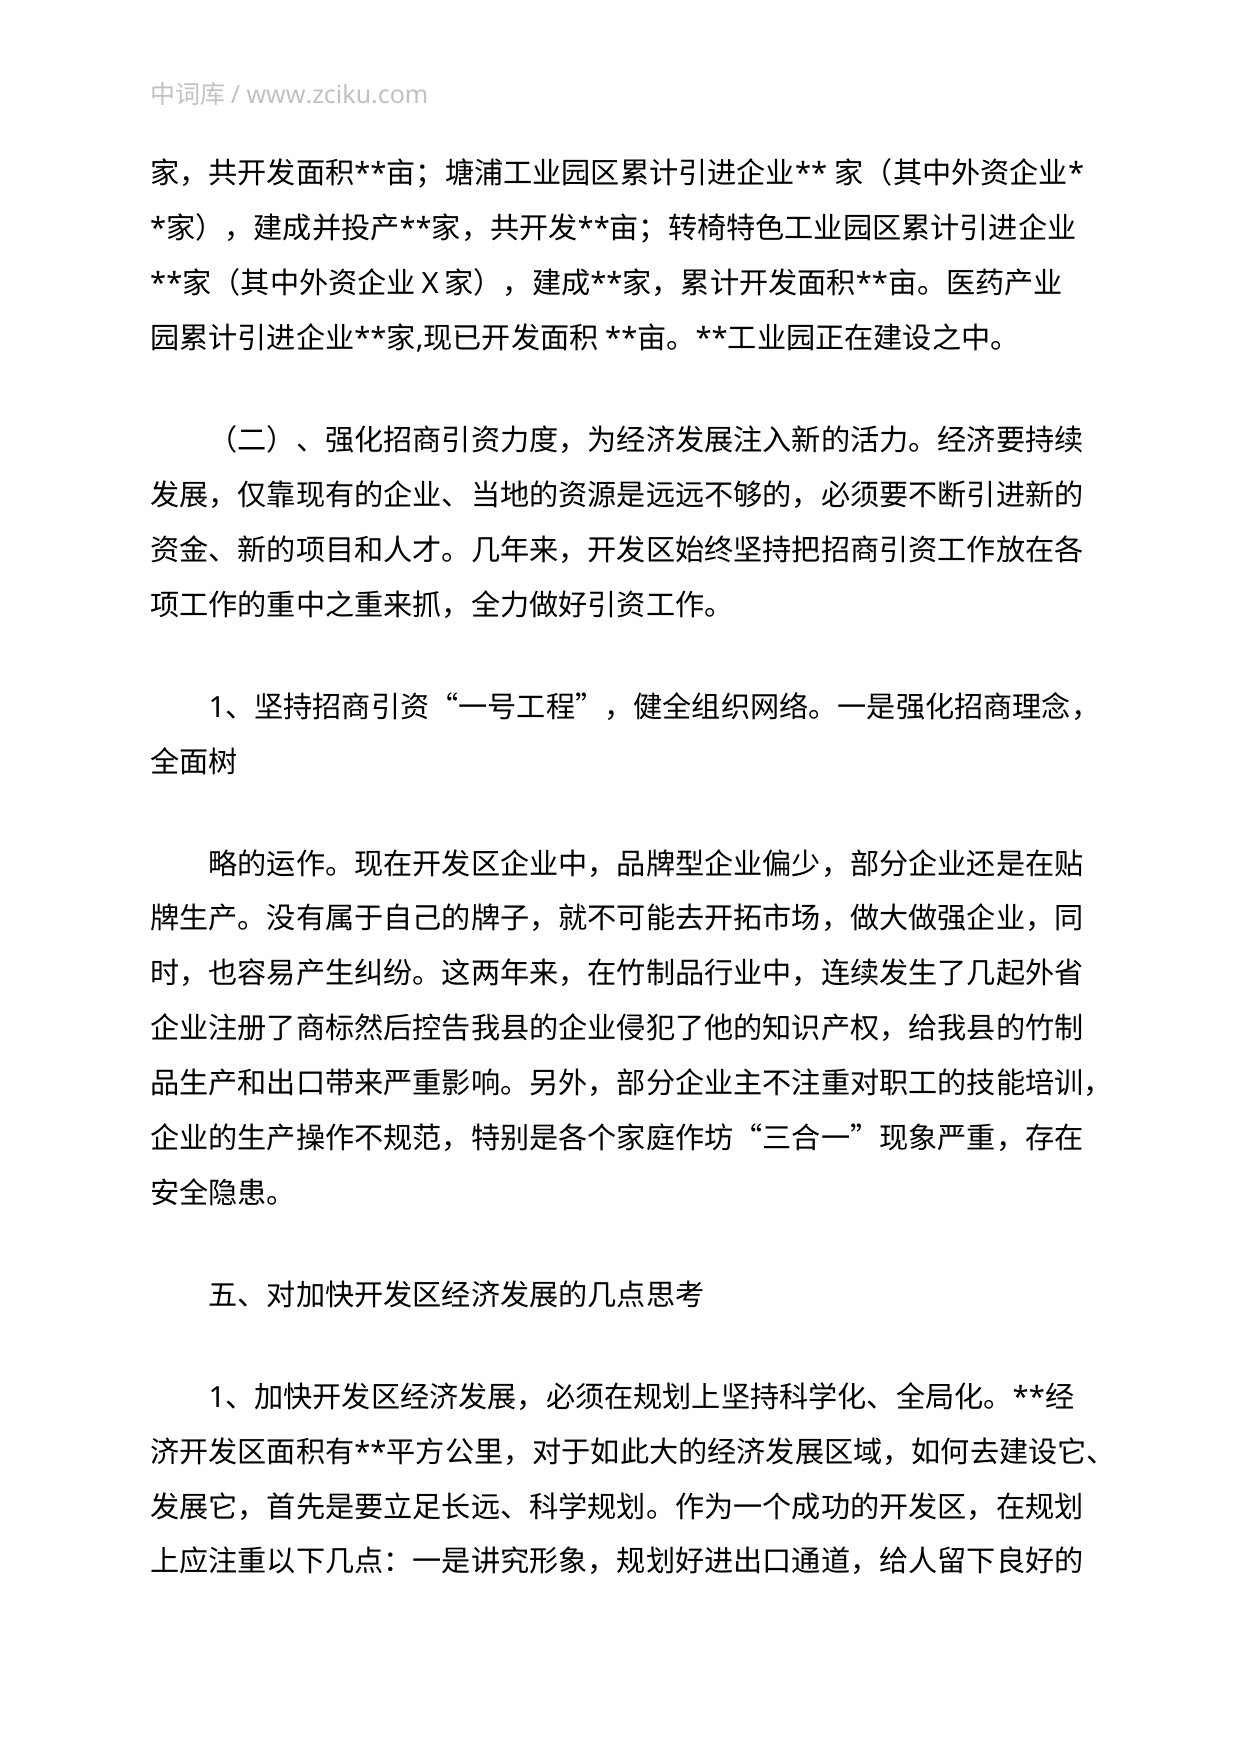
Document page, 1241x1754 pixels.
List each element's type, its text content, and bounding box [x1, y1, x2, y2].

text （二）、强化招商引资力度，为经济发展注入新的活力。经济要持续发展，仅靠现有的企业、当地的资源是远远不够的，必须要不断引进新的资金、新的项目和人才。几年来，开发区始终坚持把招商引资工作放在各项工作的重中之重来抓，全力做好引资工作。 [150, 417, 1090, 624]
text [150, 1373, 1090, 1580]
text 略的运作。现在开发区企业中，品牌型企业偏少，部分企业还是在贴牌生产。没有属于自己的牌子，就不可能去开拓市场，做大做强企业，同时，也容易产生纠纷。这两年来，在竹制品行业中，连续发生了几起外省企业注册了商标然后控告我县的企业侵犯了他的知识产权，给我县的竹制品生产和出口带来严重影响。另外，部分企业主不注重对职工的技能培训，企业的生产操作不规范，特别是各个家庭作坊“三合一”现象严重，存在安全隐患。 [150, 840, 1090, 1212]
text 1、坚持招商引资“一号工程”，健全组织网络。一是强化招商理念，全面树 [150, 683, 1090, 781]
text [150, 150, 1090, 357]
text 五、对加快开发区经济发展的几点思考 [150, 1271, 1090, 1314]
